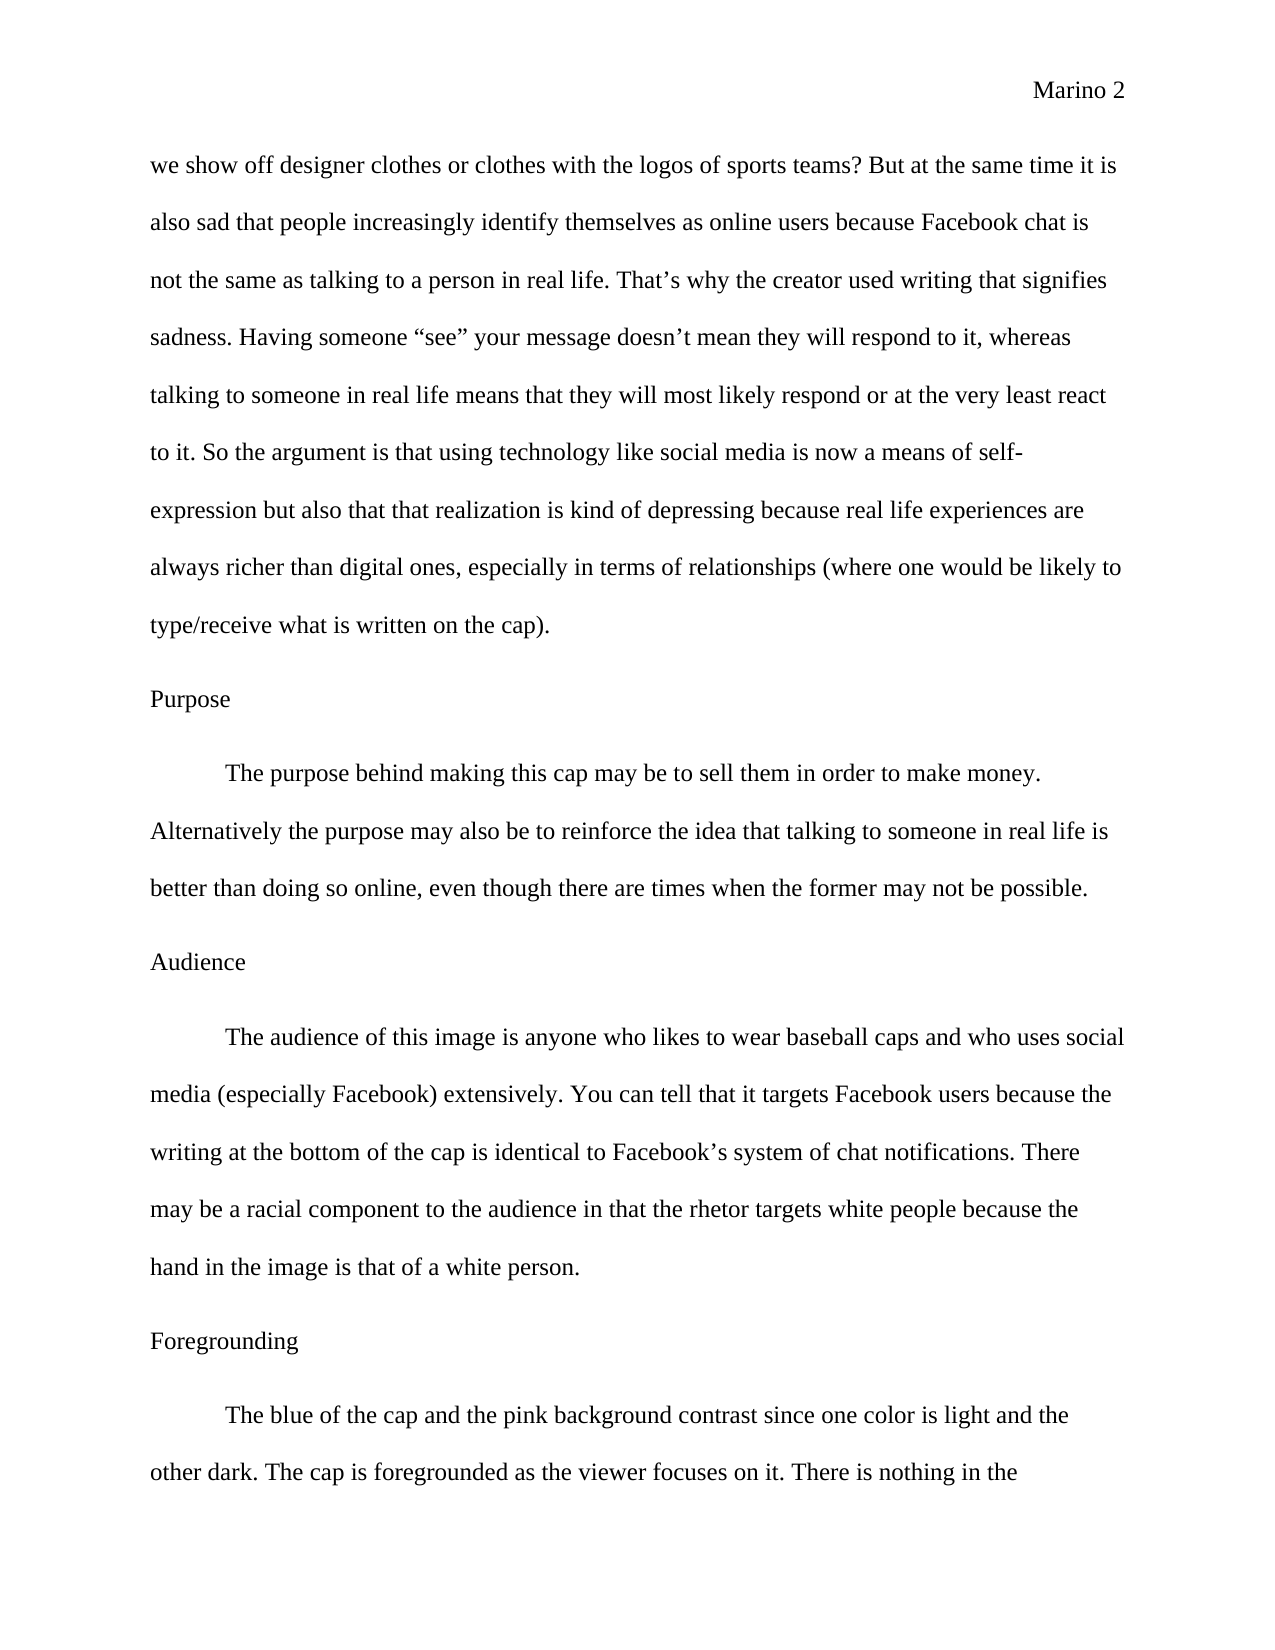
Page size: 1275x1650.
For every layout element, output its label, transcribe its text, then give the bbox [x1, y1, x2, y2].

text Purpose [150, 684, 1125, 713]
text The audience of this image is anyone who likes to wear baseball caps and who uses social media (especially Facebook) extensively. You can tell that it targets Facebook users because the writing at the bottom of the cap is identical to Facebook’s system of chat notifications. There may be a racial component to the audience in that the rhetor targets white people because the hand in the image is that of a white person. [150, 1022, 1125, 1280]
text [150, 150, 1125, 639]
text Audience [150, 947, 1125, 976]
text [150, 1400, 1125, 1486]
text Foregrounding [150, 1326, 1125, 1354]
text The purpose behind making this cap may be to sell them in order to make money. Alternatively the purpose may also be to reinforce the idea that talking to someone in real life is better than doing so online, even though there are times when the former may not be possible. [150, 758, 1125, 902]
